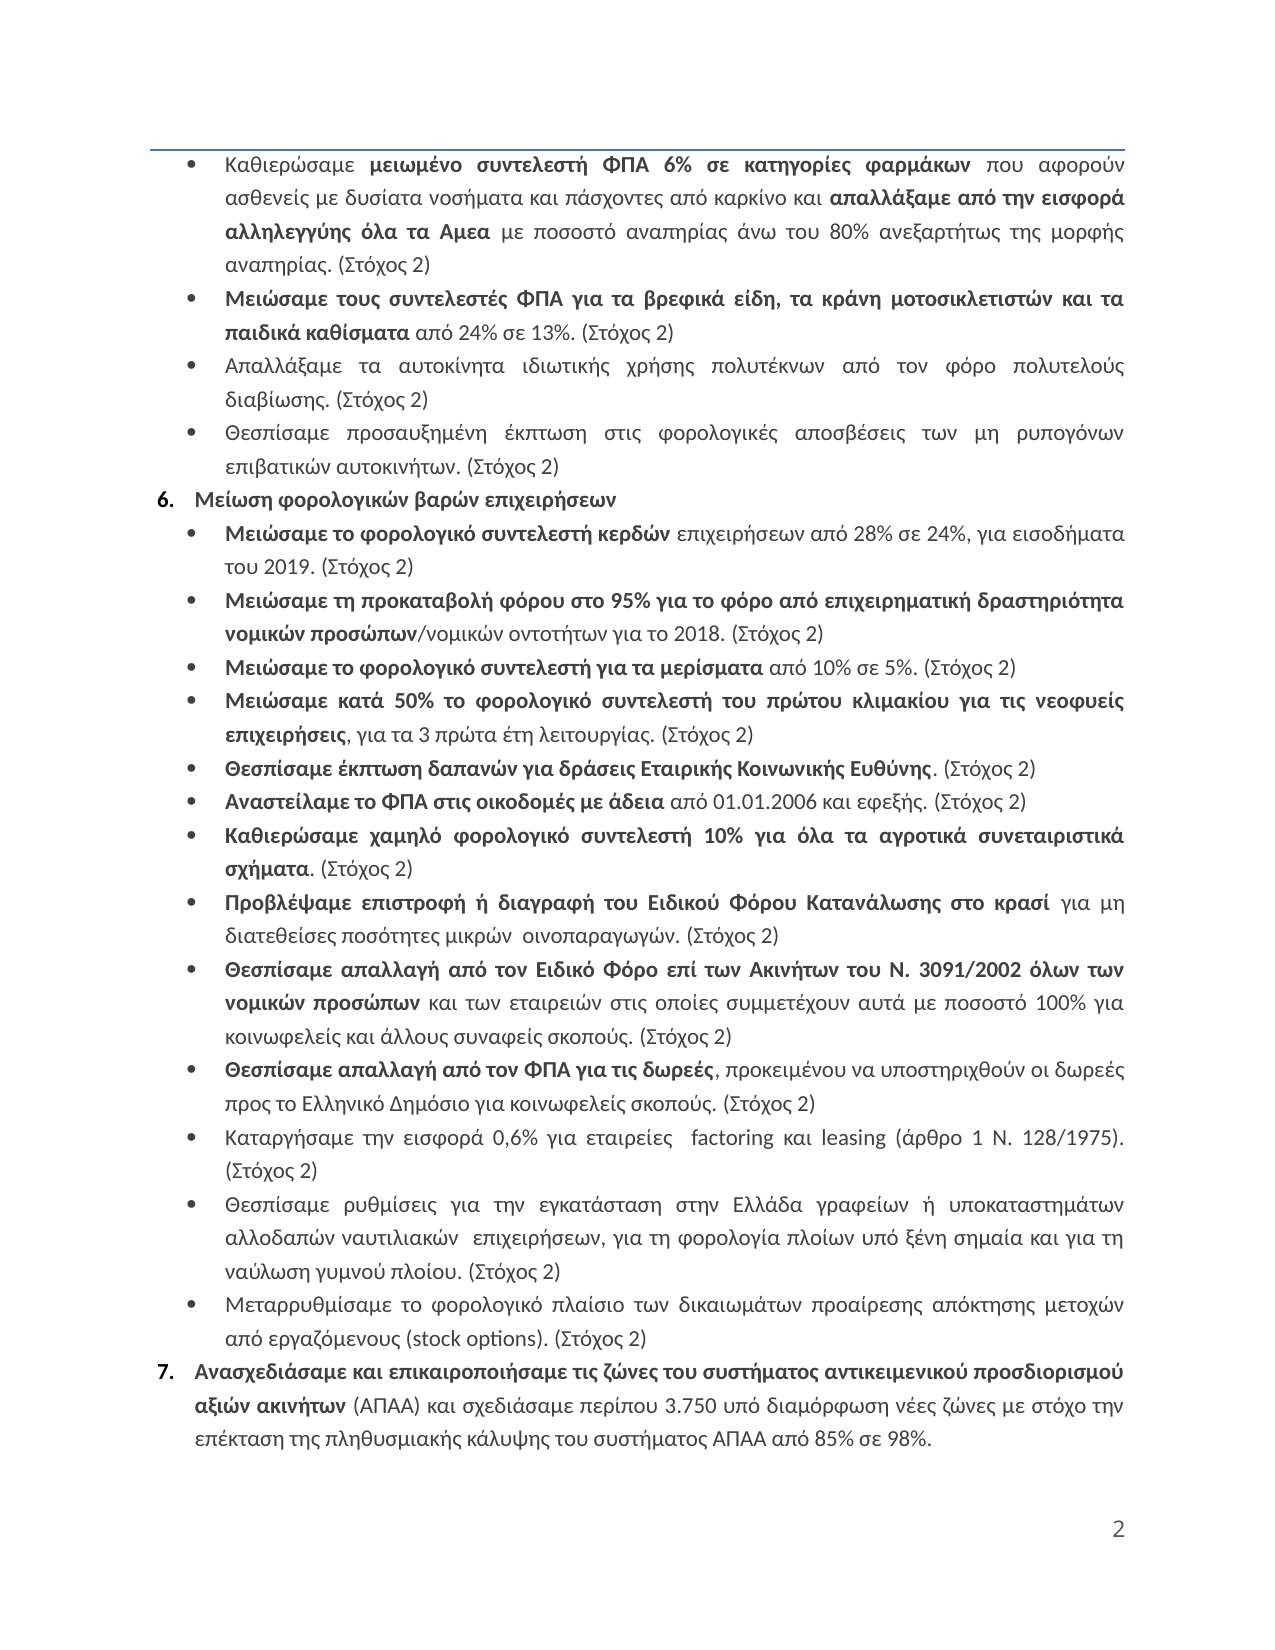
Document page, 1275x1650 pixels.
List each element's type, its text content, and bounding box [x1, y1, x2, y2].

list Μειώσαμε κατά 50% το φορολογικό συντελεστή του πρώτου κλιμακίου για τις νεοφυείς επιχειρήσεις, για τα 3 πρώτα έτη λειτουργίας. (Στόχος 2) [187, 687, 1125, 748]
list Μειώσαμε το φορολογικό συντελεστή κερδών επιχειρήσεων από 28% σε 24%, για εισοδήματα του 2019. (Στόχος 2) [187, 519, 1125, 581]
list Ανασχεδιάσαμε και επικαιροποιήσαμε τις ζώνες του συστήματος αντικειμενικού προσδιορισμού αξιών ακινήτων (ΑΠΑΑ) και σχεδιάσαμε περίπου 3.750 υπό διαμόρφωση νέες ζώνες με στόχο την επέκταση της πληθυσμιακής κάλυψης του συστήματος ΑΠΑΑ από 85% σε 98%. [157, 1357, 1125, 1453]
list Μειώσαμε τους συντελεστές ΦΠΑ για τα βρεφικά είδη, τα κράνη μοτοσικλετιστών και τα παιδικά καθίσματα από 24% σε 13%. (Στόχος 2) [187, 284, 1125, 346]
list Καθιερώσαμε χαμηλό φορολογικό συντελεστή 10% για όλα τα αγροτικά συνεταιριστικά σχήματα. (Στόχος 2) [187, 821, 1125, 882]
list Μείωση φορολογικών βαρών επιχειρήσεων [157, 485, 1125, 513]
list Θεσπίσαμε απαλλαγή από τον Ειδικό Φόρο επί των Ακινήτων του Ν. 3091/2002 όλων των νομικών προσώπων και των εταιρειών στις οποίες συμμετέχουν αυτά με ποσοστό 100% για κοινωφελείς και άλλους συναφείς σκοπούς. (Στόχος 2) [187, 955, 1125, 1050]
list Θεσπίσαμε ρυθμίσεις για την εγκατάσταση στην Ελλάδα γραφείων ή υποκαταστημάτων αλλοδαπών ναυτιλιακών επιχειρήσεων, για τη φορολογία πλοίων υπό ξένη σημαία και για τη ναύλωση γυμνού πλοίου. (Στόχος 2) [187, 1190, 1125, 1285]
list Καθιερώσαμε μειωμένο συντελεστή ΦΠΑ 6% σε κατηγορίες φαρμάκων που αφορούν ασθενείς με δυσίατα νοσήματα και πάσχοντες από καρκίνο και απαλλάξαμε από την εισφορά αλληλεγγύης όλα τα Αμεα με ποσοστό αναπηρίας άνω του 80% ανεξαρτήτως της μορφής αναπηρίας. (Στόχος 2) [187, 150, 1125, 279]
list Προβλέψαμε επιστροφή ή διαγραφή του Ειδικού Φόρου Κατανάλωσης στο κρασί για μη διατεθείσες ποσότητες μικρών οινοπαραγωγών. (Στόχος 2) [187, 888, 1125, 949]
list Μειώσαμε το φορολογικό συντελεστή για τα μερίσματα από 10% σε 5%. (Στόχος 2) [187, 653, 1125, 681]
list Θεσπίσαμε απαλλαγή από τον ΦΠΑ για τις δωρεές, προκειμένου να υποστηριχθούν οι δωρεές προς το Ελληνικό Δημόσιο για κοινωφελείς σκοπούς. (Στόχος 2) [187, 1056, 1125, 1117]
list Θεσπίσαμε έκπτωση δαπανών για δράσεις Εταιρικής Κοινωνικής Ευθύνης. (Στόχος 2) [187, 754, 1125, 782]
list Θεσπίσαμε προσαυξημένη έκπτωση στις φορολογικές αποσβέσεις των μη ρυπογόνων επιβατικών αυτοκινήτων. (Στόχος 2) [187, 418, 1125, 480]
list Καταργήσαμε την εισφορά 0,6% για εταιρείες factoring και leasing (άρθρο 1 Ν. 128/1975). (Στόχος 2) [187, 1123, 1125, 1184]
list Μειώσαμε τη προκαταβολή φόρου στο 95% για το φόρο από επιχειρηματική δραστηριότητα νομικών προσώπων/νομικών οντοτήτων για το 2018. (Στόχος 2) [187, 586, 1125, 648]
list Μεταρρυθμίσαμε το φορολογικό πλαίσιο των δικαιωμάτων προαίρεσης απόκτησης μετοχών από εργαζόμενους (stock options). (Στόχος 2) [187, 1290, 1125, 1352]
list Απαλλάξαμε τα αυτοκίνητα ιδιωτικής χρήσης πολυτέκνων από τον φόρο πολυτελούς διαβίωσης. (Στόχος 2) [187, 351, 1125, 413]
list Αναστείλαμε το ΦΠΑ στις οικοδομές με άδεια από 01.01.2006 και εφεξής. (Στόχος 2) [187, 787, 1125, 815]
